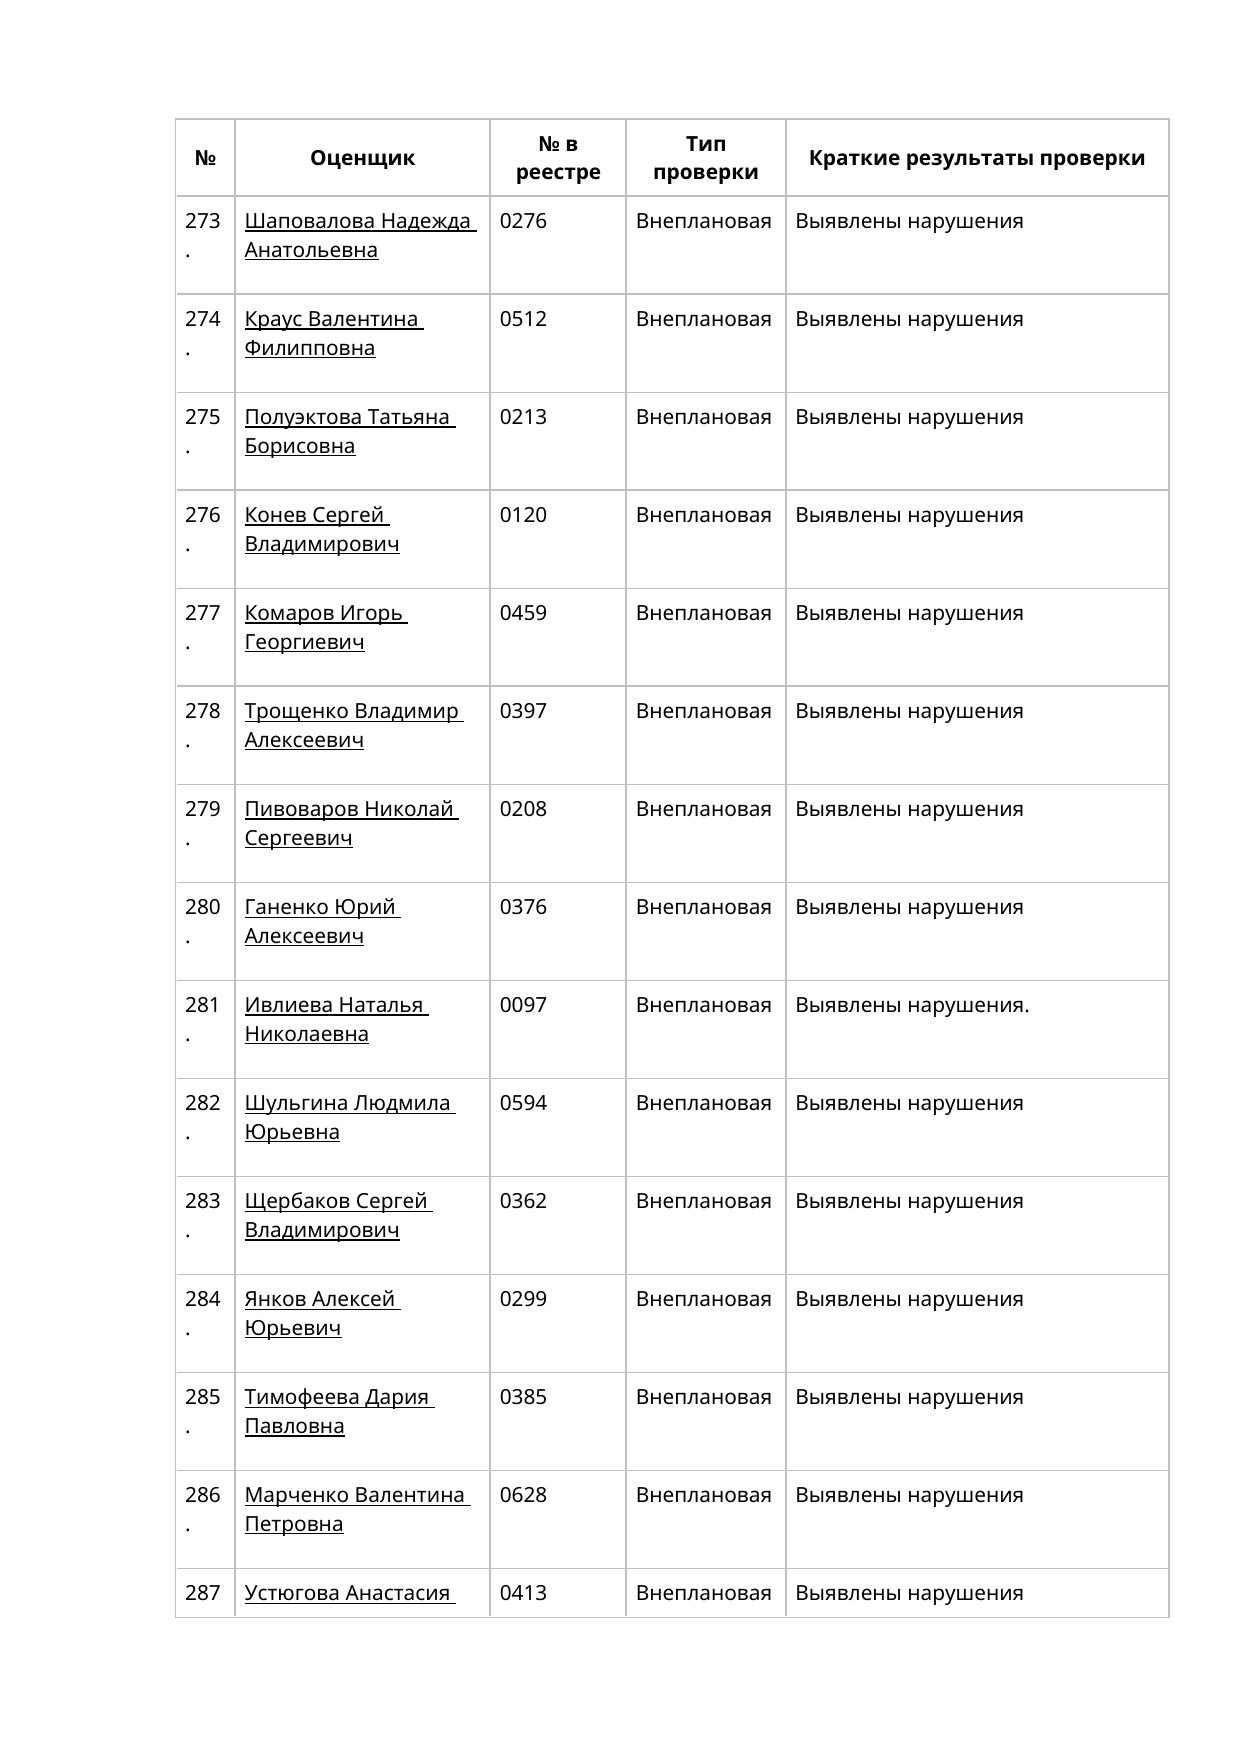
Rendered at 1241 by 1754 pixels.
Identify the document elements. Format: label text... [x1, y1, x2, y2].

table_header Тип проверки [627, 120, 785, 195]
table_cell Янков Алексей Юрьевич [236, 1275, 489, 1372]
table_cell 0097 [491, 981, 625, 1077]
table_cell Внеплановая [627, 981, 785, 1077]
table_cell Внеплановая [627, 785, 785, 881]
table_cell 280. [176, 883, 234, 979]
table_cell Шульгина Людмила Юрьевна [236, 1079, 489, 1176]
table_cell Пивоваров Николай Сергеевич [236, 785, 489, 881]
table_cell 0512 [491, 295, 625, 391]
table_cell Марченко Валентина Петровна [236, 1471, 489, 1568]
table_cell Внеплановая [627, 393, 785, 489]
table_cell 0120 [491, 491, 625, 587]
table_cell 0213 [491, 393, 625, 489]
table_cell Внеплановая [627, 589, 785, 685]
table_cell 0385 [491, 1373, 625, 1469]
table_cell 274. [176, 294, 234, 391]
table_cell Внеплановая [627, 1373, 785, 1469]
table_cell Выявлены нарушения. [787, 981, 1168, 1077]
table_cell Устюгова Анастасия Валерьевна [236, 1569, 489, 1616]
table_cell 282. [176, 1079, 234, 1176]
table_cell 284. [176, 1275, 234, 1372]
table_cell 0459 [491, 589, 625, 685]
table_header Оценщик [236, 120, 489, 195]
table_cell 276. [176, 490, 234, 587]
table_cell Шаповалова Надежда Анатольевна [236, 197, 489, 293]
table_cell Комаров Игорь Георгиевич [236, 589, 489, 685]
table_cell Щербаков Сергей Владимирович [236, 1177, 489, 1273]
table_cell 0208 [491, 785, 625, 881]
table_cell 0376 [491, 883, 625, 979]
table_cell Выявлены нарушения [787, 1373, 1168, 1469]
table_cell Выявлены нарушения [787, 589, 1168, 685]
table_cell 0413 [491, 1569, 625, 1616]
table_cell Внеплановая [627, 687, 785, 783]
table_cell Ганенко Юрий Алексеевич [236, 883, 489, 979]
table_cell Внеплановая [627, 197, 785, 293]
table_cell 287. [176, 1569, 234, 1616]
table_cell 285. [176, 1373, 234, 1469]
table_cell Внеплановая [627, 1471, 785, 1568]
table_cell Выявлены нарушения [787, 785, 1168, 881]
table_cell Выявлены нарушения [787, 687, 1168, 783]
table_cell Ивлиева Наталья Николаевна [236, 981, 489, 1077]
table_cell Внеплановая [627, 1079, 785, 1176]
table_cell 281. [176, 981, 234, 1077]
table_cell 0628 [491, 1471, 625, 1568]
table_header № [176, 120, 234, 195]
table_cell 283. [176, 1177, 234, 1273]
table_cell 0397 [491, 687, 625, 783]
table_cell Внеплановая [627, 295, 785, 391]
table_header Краткие результаты проверки [787, 120, 1168, 195]
table_cell Выявлены нарушения [787, 491, 1168, 587]
table_cell Внеплановая [627, 883, 785, 979]
table_cell Выявлены нарушения [787, 197, 1168, 293]
table_cell Выявлены нарушения [787, 295, 1168, 391]
table_cell Выявлены нарушения [787, 1177, 1168, 1273]
table_cell 275. [176, 393, 234, 489]
table_cell 0362 [491, 1177, 625, 1273]
table_cell Выявлены нарушения [787, 1471, 1168, 1568]
table_cell 0594 [491, 1079, 625, 1176]
table_cell 278. [176, 686, 234, 783]
table_cell 279. [176, 785, 234, 881]
table_cell 273. [176, 196, 234, 293]
table_cell Внеплановая [627, 1177, 785, 1273]
table_cell Выявлены нарушения [787, 883, 1168, 979]
table_cell Трощенко Владимир Алексеевич [236, 687, 489, 783]
table_cell Выявлены нарушения [787, 393, 1168, 489]
table_cell Выявлены нарушения [787, 1569, 1168, 1616]
table_cell Выявлены нарушения [787, 1275, 1168, 1372]
table_cell 0276 [491, 197, 625, 293]
table_cell 0299 [491, 1275, 625, 1372]
table_cell Краус Валентина Филипповна [236, 295, 489, 391]
table_cell Полуэктова Татьяна Борисовна [236, 393, 489, 489]
table_cell Выявлены нарушения [787, 1079, 1168, 1176]
table_cell 277. [176, 589, 234, 685]
table_cell Внеплановая [627, 1569, 785, 1616]
table_cell Внеплановая [627, 1275, 785, 1372]
table_cell Внеплановая [627, 491, 785, 587]
table_cell Тимофеева Дария Павловна [236, 1373, 489, 1469]
table_cell 286. [176, 1471, 234, 1568]
table_cell Конев Сергей Владимирович [236, 491, 489, 587]
table_header № в реестре [491, 120, 625, 195]
